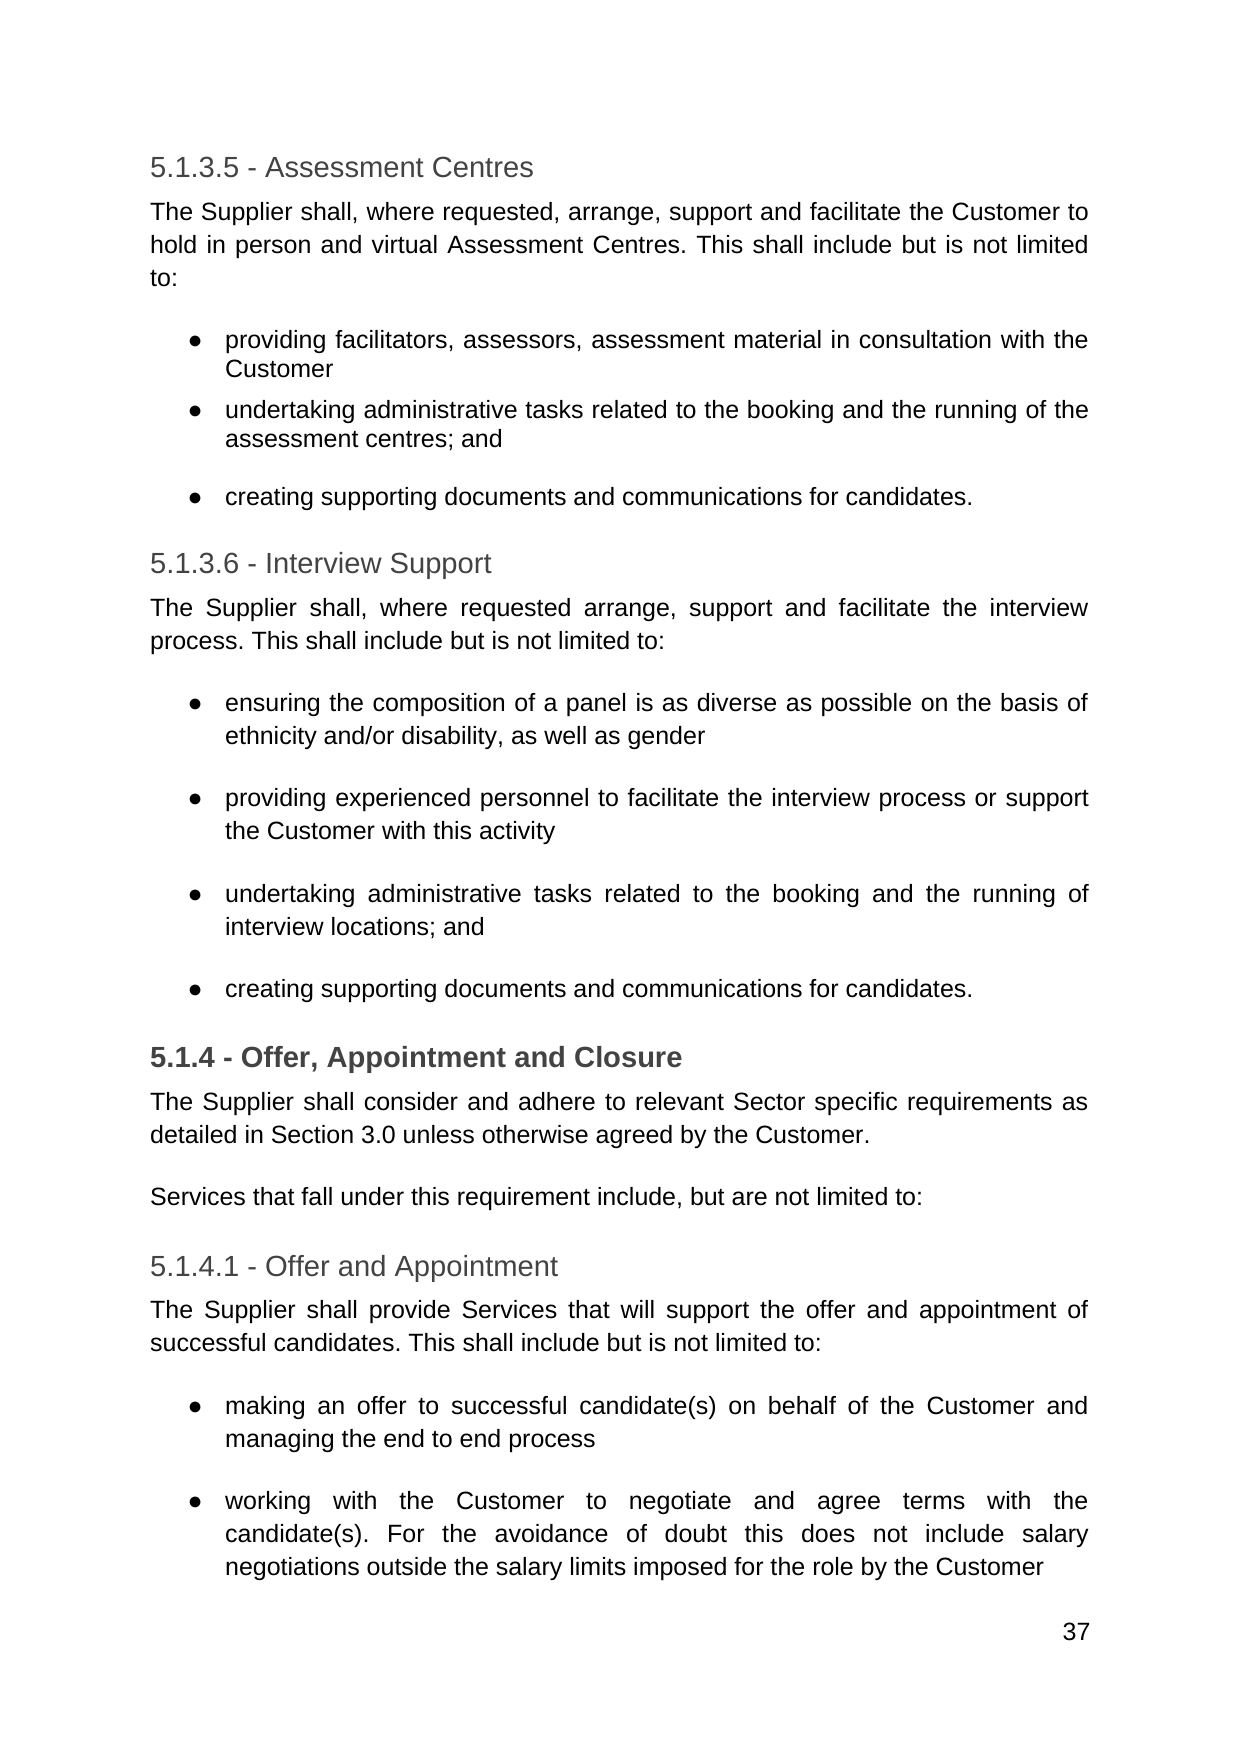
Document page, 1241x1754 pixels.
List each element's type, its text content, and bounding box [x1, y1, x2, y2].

text The Supplier shall consider and adhere to relevant Sector specific requirements as detailed in Section 3.0 unless otherwise agreed by the Customer. [150, 1087, 1090, 1149]
text Services that fall under this requirement include, but are not limited to: [150, 1182, 1090, 1211]
list ensuring the composition of a panel is as diverse as possible on the basis of ethnicity and/or disability, as well as gender [187, 688, 1090, 750]
list providing facilitators, assessors, assessment material in consultation with the Customer [187, 325, 1090, 383]
text The Supplier shall, where requested, arrange, support and facilitate the Customer to hold in person and virtual Assessment Centres. This shall include but is not limited to: [150, 197, 1090, 292]
subtitle 5.1.3.5 - Assessment Centres [150, 150, 1090, 183]
text The Supplier shall, where requested arrange, support and facilitate the interview process. This shall include but is not limited to: [150, 593, 1090, 655]
list undertaking administrative tasks related to the booking and the running of interview locations; and [187, 878, 1090, 940]
list making an offer to successful candidate(s) on behalf of the Customer and managing the end to end process [187, 1391, 1090, 1452]
subtitle 5.1.4.1 - Offer and Appointment [150, 1248, 1090, 1282]
list providing experienced personnel to facilitate the interview process or support the Customer with this activity [187, 783, 1090, 845]
list working with the Customer to negotiate and agree terms with the candidate(s). For the avoidance of doubt this does not include salary negotiations outside the salary limits imposed for the role by the Customer [187, 1486, 1090, 1581]
subtitle 5.1.3.6 - Interview Support [150, 546, 1090, 579]
list undertaking administrative tasks related to the booking and the running of the assessment centres; and [187, 395, 1090, 453]
list creating supporting documents and communications for candidates. [187, 974, 1090, 1002]
subtitle creating supporting documents and communications for candidates. [187, 482, 1090, 513]
text The Supplier shall provide Services that will support the offer and appointment of successful candidates. This shall include but is not limited to: [150, 1295, 1090, 1357]
subtitle 5.1.4 - Offer, Appointment and Closure [150, 1040, 1090, 1074]
